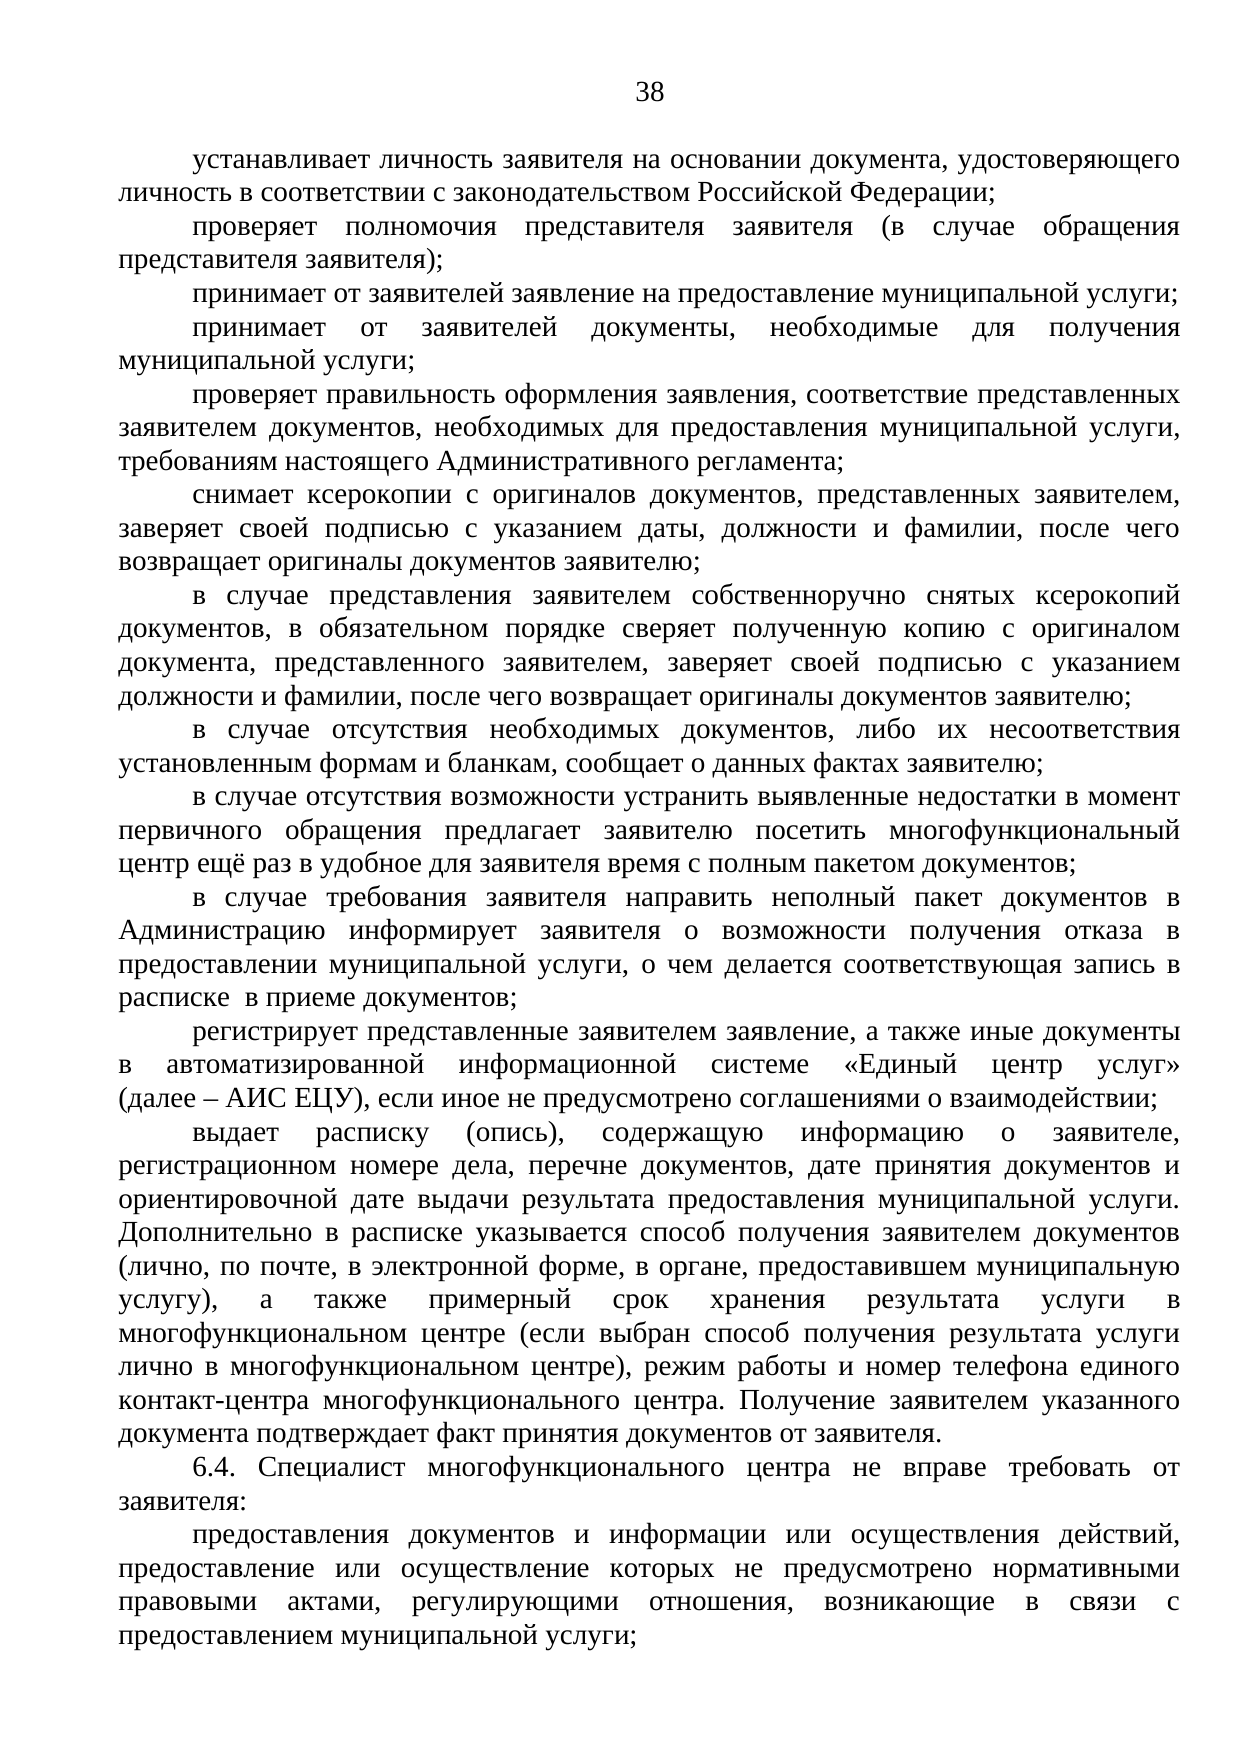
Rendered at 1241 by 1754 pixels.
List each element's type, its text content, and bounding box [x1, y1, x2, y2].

text принимает от заявителей заявление на предоставление муниципальной услуги; [118, 275, 1181, 309]
text регистрирует представленные заявителем заявление, а также иные документы в автоматизированной информационной системе «Единый центр услуг» (далее – АИС ЕЦУ), если иное не предусмотрено соглашениями о взаимодействии; [118, 1013, 1181, 1114]
text в случае требования заявителя направить неполный пакет документов в Администрацию информирует заявителя о возможности получения отказа в предоставлении муниципальной услуги, о чем делается соответствующая запись в расписке в приеме документов; [118, 879, 1181, 1013]
text в случае отсутствия возможности устранить выявленные недостатки в момент первичного обращения предлагает заявителю посетить многофункциональный центр ещё раз в удобное для заявителя время с полным пакетом документов; [118, 778, 1181, 879]
text снимает ксерокопии с оригиналов документов, представленных заявителем, заверяет своей подписью с указанием даты, должности и фамилии, после чего возвращает оригиналы документов заявителю; [118, 476, 1181, 577]
text проверяет полномочия представителя заявителя (в случае обращения представителя заявителя); [118, 208, 1181, 275]
text выдает расписку (опись), содержащую информацию о заявителе, регистрационном номере дела, перечне документов, дате принятия документов и ориентировочной дате выдачи результата предоставления муниципальной услуги. Дополнительно в расписке указывается способ получения заявителем документов (лично, по почте, в электронной форме, в органе, предоставившем муниципальную услугу), а также примерный срок хранения результата услуги в многофункциональном центре (если выбран способ получения результата услуги лично в многофункциональном центре), режим работы и номер телефона единого контакт-центра многофункционального центра. Получение заявителем указанного документа подтверждает факт принятия документов от заявителя. [118, 1114, 1181, 1449]
text предоставления документов и информации или осуществления действий, предоставление или осуществление которых не предусмотрено нормативными правовыми актами, регулирующими отношения, возникающие в связи с предоставлением муниципальной услуги; [118, 1516, 1181, 1650]
text в случае представления заявителем собственноручно снятых ксерокопий документов, в обязательном порядке сверяет полученную копию с оригиналом документа, представленного заявителем, заверяет своей подписью с указанием должности и фамилии, после чего возвращает оригиналы документов заявителю; [118, 577, 1181, 711]
text устанавливает личность заявителя на основании документа, удостоверяющего личность в соответствии с законодательством Российской Федерации; [118, 141, 1181, 208]
text принимает от заявителей документы, необходимые для получения муниципальной услуги; [118, 309, 1181, 376]
text проверяет правильность оформления заявления, соответствие представленных заявителем документов, необходимых для предоставления муниципальной услуги, требованиям настоящего Административного регламента; [118, 376, 1181, 476]
text в случае отсутствия необходимых документов, либо их несоответствия установленным формам и бланкам, сообщает о данных фактах заявителю; [118, 711, 1181, 778]
text 6.4. Специалист многофункционального центра не вправе требовать от заявителя: [118, 1449, 1181, 1516]
